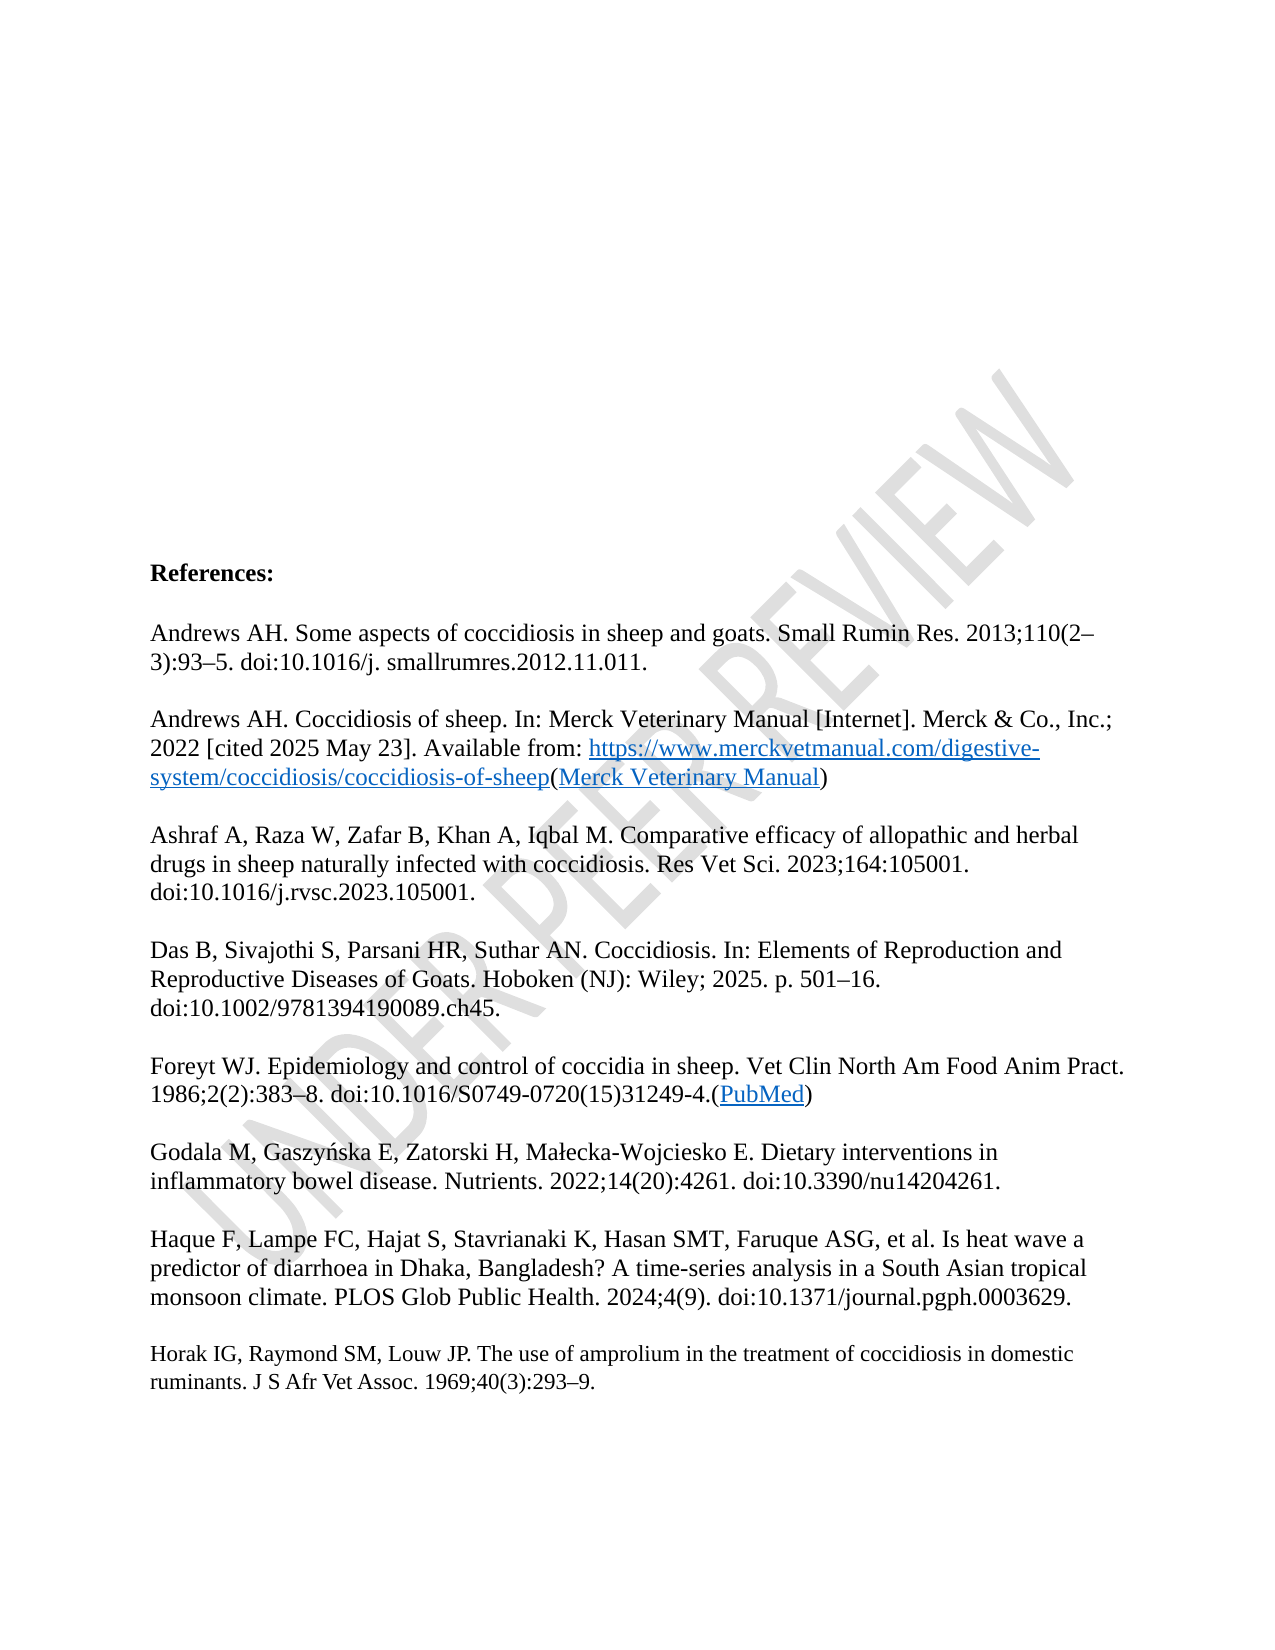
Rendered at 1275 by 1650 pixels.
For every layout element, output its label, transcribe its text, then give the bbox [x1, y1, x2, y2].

text Horak IG, Raymond SM, Louw JP. The use of amprolium in the treatment of coccidiosis in domestic ruminants. J S Afr Vet Assoc. 1969;40(3):293–9. [150, 1339, 1125, 1394]
text Ashraf A, Raza W, Zafar B, Khan A, Iqbal M. Comparative efficacy of allopathic and herbal drugs in sheep naturally infected with coccidiosis. Res Vet Sci. 2023;164:105001. doi:10.1016/j.rvsc.2023.105001. [150, 820, 1125, 906]
text Andrews AH. Some aspects of coccidiosis in sheep and goats. Small Rumin Res. 2013;110(2–3):93–5. doi:10.1016/j. smallrumres.2012.11.011. [150, 618, 1125, 675]
text Das B, Sivajothi S, Parsani HR, Suthar AN. Coccidiosis. In: Elements of Reproduction and Reproductive Diseases of Goats. Hoboken (NJ): Wiley; 2025. p. 501–16. doi:10.1002/9781394190089.ch45. [150, 935, 1125, 1022]
text Andrews AH. Coccidiosis of sheep. In: Merck Veterinary Manual [Internet]. Merck & Co., Inc.; 2022 [cited 2025 May 23]. Available from: https://www.merckvetmanual.com/digestive-system/coccidiosis/coccidiosis-of-sheep(Merck Veterinary Manual) [150, 704, 1125, 791]
text Foreyt WJ. Epidemiology and control of coccidia in sheep. Vet Clin North Am Food Anim Pract. 1986;2(2):383–8. doi:10.1016/S0749-0720(15)31249-4.(PubMed) [150, 1051, 1125, 1108]
text Godala M, Gaszyńska E, Zatorski H, Małecka-Wojciesko E. Dietary interventions in inflammatory bowel disease. Nutrients. 2022;14(20):4261. doi:10.3390/nu14204261. [150, 1137, 1125, 1195]
text Haque F, Lampe FC, Hajat S, Stavrianaki K, Hasan SMT, Faruque ASG, et al. Is heat wave a predictor of diarrhoea in Dhaka, Bangladesh? A time-series analysis in a South Asian tropical monsoon climate. PLOS Glob Public Health. 2024;4(9). doi:10.1371/journal.pgph.0003629. [150, 1224, 1125, 1310]
text References: [150, 558, 1125, 586]
